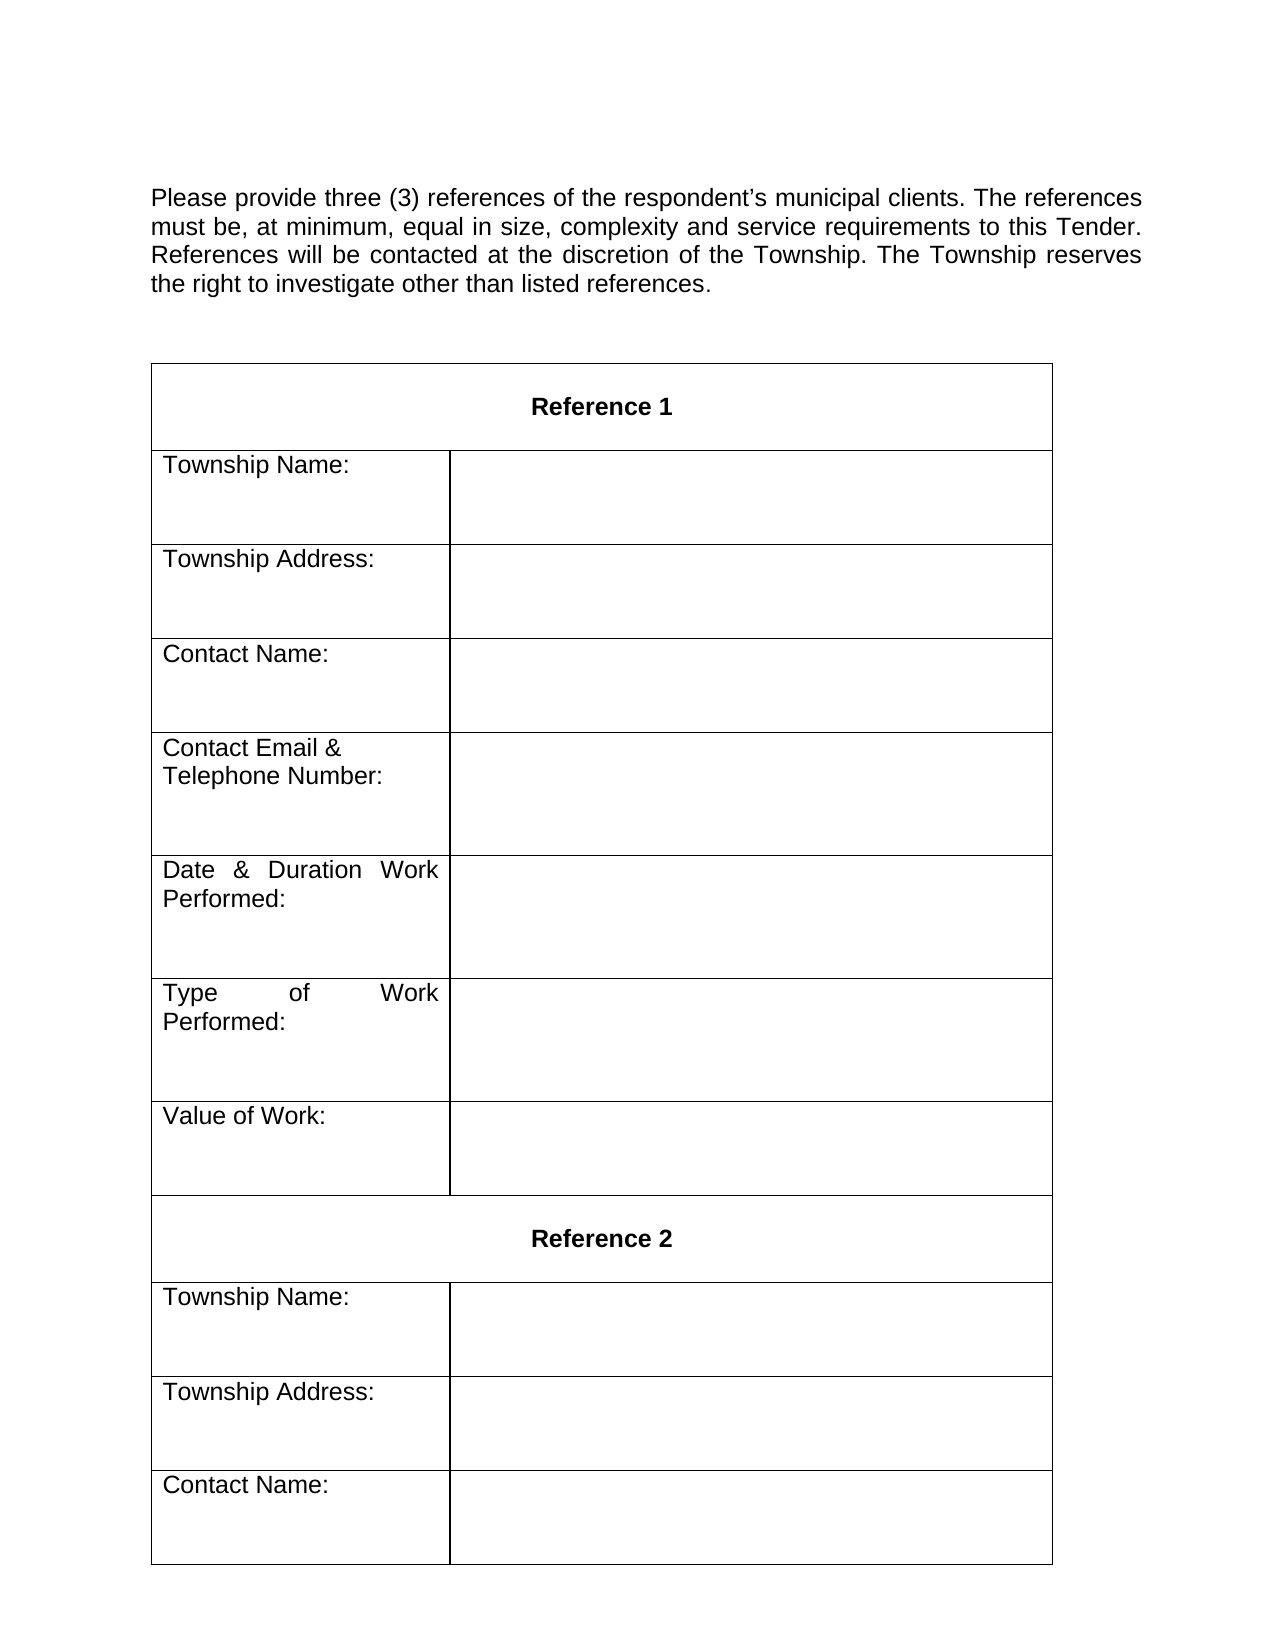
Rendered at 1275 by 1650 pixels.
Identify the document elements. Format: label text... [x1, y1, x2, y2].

table_cell Reference 2 [152, 1196, 1052, 1282]
table_cell Township Name: [152, 1283, 449, 1376]
table_cell Township Name: [152, 451, 449, 544]
table_cell Contact Name: [152, 1471, 449, 1564]
table_cell Township Address: [152, 545, 449, 638]
table_cell [451, 639, 1052, 732]
table_cell Contact Name: [152, 639, 449, 732]
table_cell Township Address: [152, 1377, 449, 1470]
table_cell Date & Duration Work Performed: [152, 856, 449, 978]
table_cell Value of Work: [152, 1102, 449, 1194]
table_cell [451, 451, 1052, 544]
table_cell [451, 1283, 1052, 1376]
table_cell [451, 1471, 1052, 1564]
table_cell [451, 545, 1052, 638]
table_cell [451, 979, 1052, 1101]
table_cell Contact Email & Telephone Number: [152, 733, 449, 855]
table_cell [451, 1102, 1052, 1194]
table_cell [451, 733, 1052, 855]
table_cell [451, 1377, 1052, 1470]
text Please provide three (3) references of the respondent’s municipal clients. The references must be, at minimum, equal in size, complexity and service requirements to this Tender. References will be contacted at the discretion of the Township. The Township reserves the right to investigate other than listed references. [151, 183, 1144, 298]
table_header Reference 1 [152, 364, 1052, 450]
table_cell Type of Work Performed: [152, 979, 449, 1101]
table_cell [451, 856, 1052, 978]
